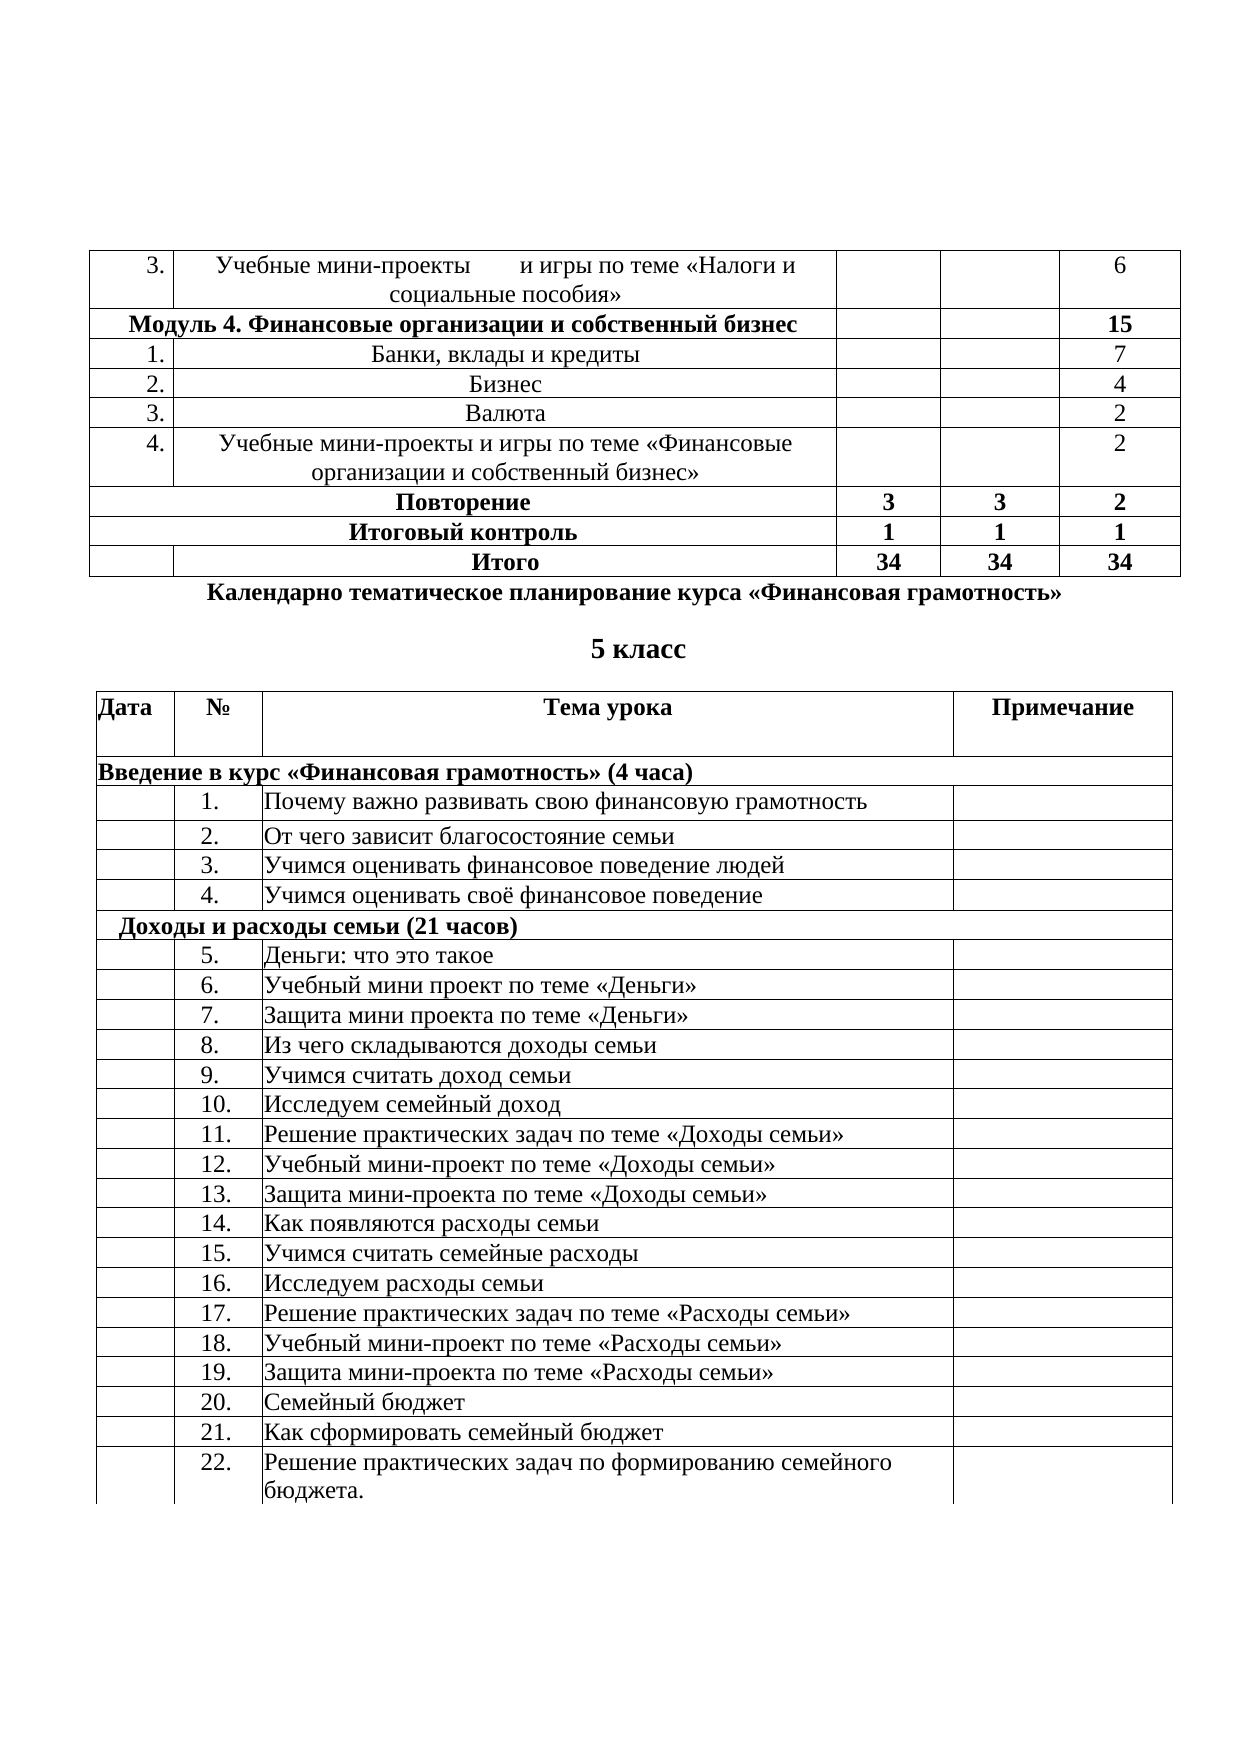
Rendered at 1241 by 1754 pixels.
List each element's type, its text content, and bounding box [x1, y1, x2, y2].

table_cell [941, 251, 1059, 308]
table_cell [97, 1387, 174, 1416]
table_cell [954, 1060, 1172, 1088]
table_cell [954, 1298, 1172, 1327]
table_cell 3. [90, 251, 173, 308]
table_cell 2. [90, 369, 173, 397]
table_cell [90, 546, 173, 576]
table_cell [954, 1417, 1172, 1446]
table_cell 11. [175, 1119, 262, 1148]
table_cell Валюта [174, 398, 836, 427]
table_cell Семейный бюджет [263, 1387, 953, 1416]
table_cell [954, 1238, 1172, 1267]
table_cell [97, 1030, 174, 1059]
table_cell [97, 970, 174, 999]
table_cell [954, 1089, 1172, 1118]
table_cell Учебный мини-проект по теме «Доходы семьи» [263, 1149, 953, 1178]
table_cell [97, 1417, 174, 1446]
table_cell [954, 1149, 1172, 1178]
table_cell 17. [175, 1298, 262, 1327]
table_cell 21. [175, 1417, 262, 1446]
table_cell [954, 821, 1172, 849]
table_cell Банки, вклады и кредиты [174, 339, 836, 368]
table_cell Учебный мини проект по теме «Деньги» [263, 970, 953, 999]
table_cell [97, 1060, 174, 1088]
table_cell [941, 369, 1059, 397]
table_cell Как появляются расходы семьи [263, 1208, 953, 1237]
table_cell 8. [175, 1030, 262, 1059]
table_cell [97, 1328, 174, 1356]
table_cell Защита мини проекта по теме «Деньги» [263, 1000, 953, 1029]
table_cell [97, 1268, 174, 1297]
table_cell [954, 1119, 1172, 1148]
table_cell 4. [90, 428, 173, 486]
table_cell [837, 339, 940, 368]
table_cell Доходы и расходы семьи (21 часов) [97, 911, 1172, 939]
table_cell [97, 821, 174, 849]
table_cell [97, 1149, 174, 1178]
table_cell Как сформировать семейный бюджет [263, 1417, 953, 1446]
table_cell [97, 850, 174, 879]
table_cell 6. [175, 970, 262, 999]
table_cell 14. [175, 1208, 262, 1237]
table_cell [954, 1447, 1172, 1504]
table_cell [97, 1298, 174, 1327]
table_cell 4 [1060, 369, 1180, 397]
table_cell [954, 970, 1172, 999]
table_cell 2 [1060, 398, 1180, 427]
table_cell [97, 1000, 174, 1029]
table_cell [837, 251, 940, 308]
table_cell [954, 786, 1172, 820]
table_cell 18. [175, 1328, 262, 1356]
table_cell 13. [175, 1179, 262, 1207]
table_cell Решение практических задач по формированию семейного бюджета. [263, 1447, 953, 1504]
table_cell 3. [90, 398, 173, 427]
table_cell 22. [175, 1447, 262, 1504]
table_cell 1 [837, 517, 940, 545]
table_cell Защита мини-проекта по теме «Расходы семьи» [263, 1357, 953, 1386]
table_cell 9. [175, 1060, 262, 1088]
table_cell 2. [175, 821, 262, 849]
table_cell Учимся оценивать своё финансовое поведение [263, 880, 953, 910]
table_cell [97, 940, 174, 969]
table_cell [954, 1179, 1172, 1207]
table_cell 1. [90, 339, 173, 368]
table_cell 20. [175, 1387, 262, 1416]
table_cell 1. [175, 786, 262, 820]
text Календарно тематическое планирование курса «Финансовая грамотность» [115, 577, 1154, 606]
table_cell Защита мини-проекта по теме «Доходы семьи» [263, 1179, 953, 1207]
table_cell 34 [1060, 546, 1180, 576]
table_cell Из чего складываются доходы семьи [263, 1030, 953, 1059]
table_cell 16. [175, 1268, 262, 1297]
table_cell [97, 1119, 174, 1148]
table_cell 15 [1060, 309, 1180, 338]
table_cell 1 [1060, 517, 1180, 545]
table_cell [97, 786, 174, 820]
table_cell 3 [941, 487, 1059, 516]
table_cell 5. [175, 940, 262, 969]
table_cell 10. [175, 1089, 262, 1118]
table_cell 2 [1060, 487, 1180, 516]
table_cell 6 [1060, 251, 1180, 308]
table_header Примечание [954, 692, 1172, 756]
table_cell От чего зависит благосостояние семьи [263, 821, 953, 849]
text 5 класс [115, 631, 1154, 665]
table_cell Почему важно развивать свою финансовую грамотность [263, 786, 953, 820]
table_header Дата [97, 692, 174, 756]
table_cell Повторение [90, 487, 836, 516]
table_cell [97, 880, 174, 910]
table_cell Учимся оценивать финансовое поведение людей [263, 850, 953, 879]
table_cell [837, 369, 940, 397]
table_cell Решение практических задач по теме «Расходы семьи» [263, 1298, 953, 1327]
table_cell [941, 428, 1059, 486]
table_header № [175, 692, 262, 756]
table_cell [837, 428, 940, 486]
table_cell Учимся считать семейные расходы [263, 1238, 953, 1267]
table_cell [97, 1447, 174, 1504]
table_cell Учебный мини-проект по теме «Расходы семьи» [263, 1328, 953, 1356]
table_cell 19. [175, 1357, 262, 1386]
table_cell [941, 309, 1059, 338]
table_cell 12. [175, 1149, 262, 1178]
table_cell [954, 1357, 1172, 1386]
table_cell 3. [175, 850, 262, 879]
table_cell [954, 1208, 1172, 1237]
table_cell [954, 850, 1172, 879]
table_cell [941, 339, 1059, 368]
table_cell Исследуем расходы семьи [263, 1268, 953, 1297]
table_cell 15. [175, 1238, 262, 1267]
table_cell [954, 1268, 1172, 1297]
table_cell Учимся считать доход семьи [263, 1060, 953, 1088]
table_cell Решение практических задач по теме «Доходы семьи» [263, 1119, 953, 1148]
table_cell Учебные мини-проекты и игры по теме «Налоги и социальные пособия» [174, 251, 836, 308]
table_header Тема урока [263, 692, 953, 756]
table_cell Введение в курс «Финансовая грамотность» (4 часа) [97, 757, 1172, 785]
table_cell [954, 1000, 1172, 1029]
table_cell [954, 1328, 1172, 1356]
table_cell [837, 309, 940, 338]
table_cell [837, 398, 940, 427]
table_cell [97, 1208, 174, 1237]
table_cell 2 [1060, 428, 1180, 486]
table_cell 34 [941, 546, 1059, 576]
table_cell [954, 1030, 1172, 1059]
table_cell Итоговый контроль [90, 517, 836, 545]
table_cell Деньги: что это такое [263, 940, 953, 969]
table_cell [97, 1357, 174, 1386]
table_cell [97, 1238, 174, 1267]
table_cell [97, 1179, 174, 1207]
table_cell 7 [1060, 339, 1180, 368]
table_cell 7. [175, 1000, 262, 1029]
table_cell Исследуем семейный доход [263, 1089, 953, 1118]
table_cell [954, 940, 1172, 969]
table_cell Бизнес [174, 369, 836, 397]
table_cell 1 [941, 517, 1059, 545]
table_cell [97, 1089, 174, 1118]
table_cell [954, 1387, 1172, 1416]
table_cell 4. [175, 880, 262, 910]
table_cell Модуль 4. Финансовые организации и собственный бизнес [90, 309, 836, 338]
table_cell [941, 398, 1059, 427]
table_cell [954, 880, 1172, 910]
table_cell 3 [837, 487, 940, 516]
table_cell Итого [174, 546, 836, 576]
table_cell Учебные мини-проекты и игры по теме «Финансовые организации и собственный бизнес» [174, 428, 836, 486]
table_cell 34 [837, 546, 940, 576]
